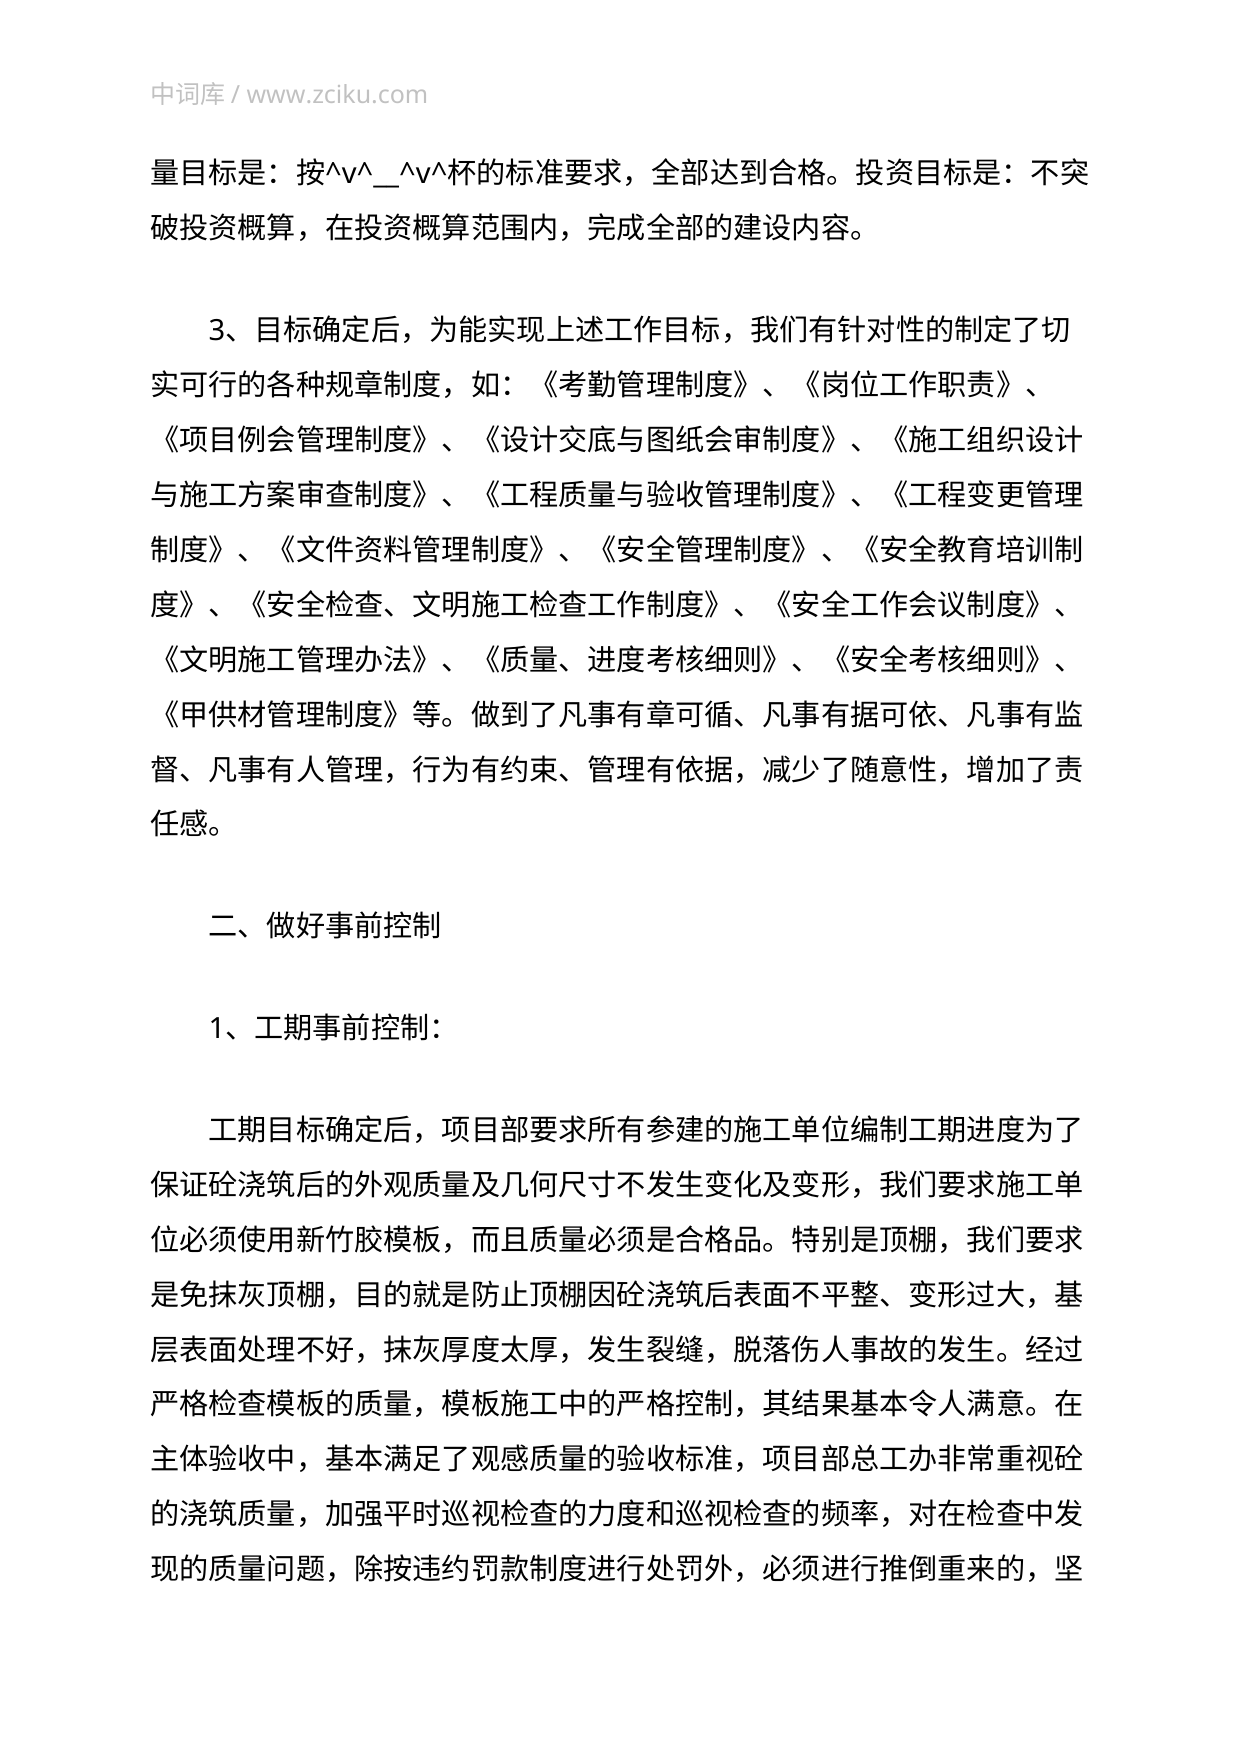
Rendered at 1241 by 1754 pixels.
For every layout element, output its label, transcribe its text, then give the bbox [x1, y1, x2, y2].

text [150, 1106, 1090, 1588]
text 3、目标确定后，为能实现上述工作目标，我们有针对性的制定了切实可行的各种规章制度，如：《考勤管理制度》、《岗位工作职责》、《项目例会管理制度》、《设计交底与图纸会审制度》、《施工组织设计与施工方案审查制度》、《工程质量与验收管理制度》、《工程变更管理制度》、《文件资料管理制度》、《安全管理制度》、《安全教育培训制度》、《安全检查、文明施工检查工作制度》、《安全工作会议制度》、《文明施工管理办法》、《质量、进度考核细则》、《安全考核细则》、《甲供材管理制度》等。做到了凡事有章可循、凡事有据可依、凡事有监督、凡事有人管理，行为有约束、管理有依据，减少了随意性，增加了责任感。 [150, 307, 1090, 843]
text 二、做好事前控制 [150, 903, 1090, 945]
text 1、工期事前控制： [150, 1004, 1090, 1047]
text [150, 150, 1090, 247]
